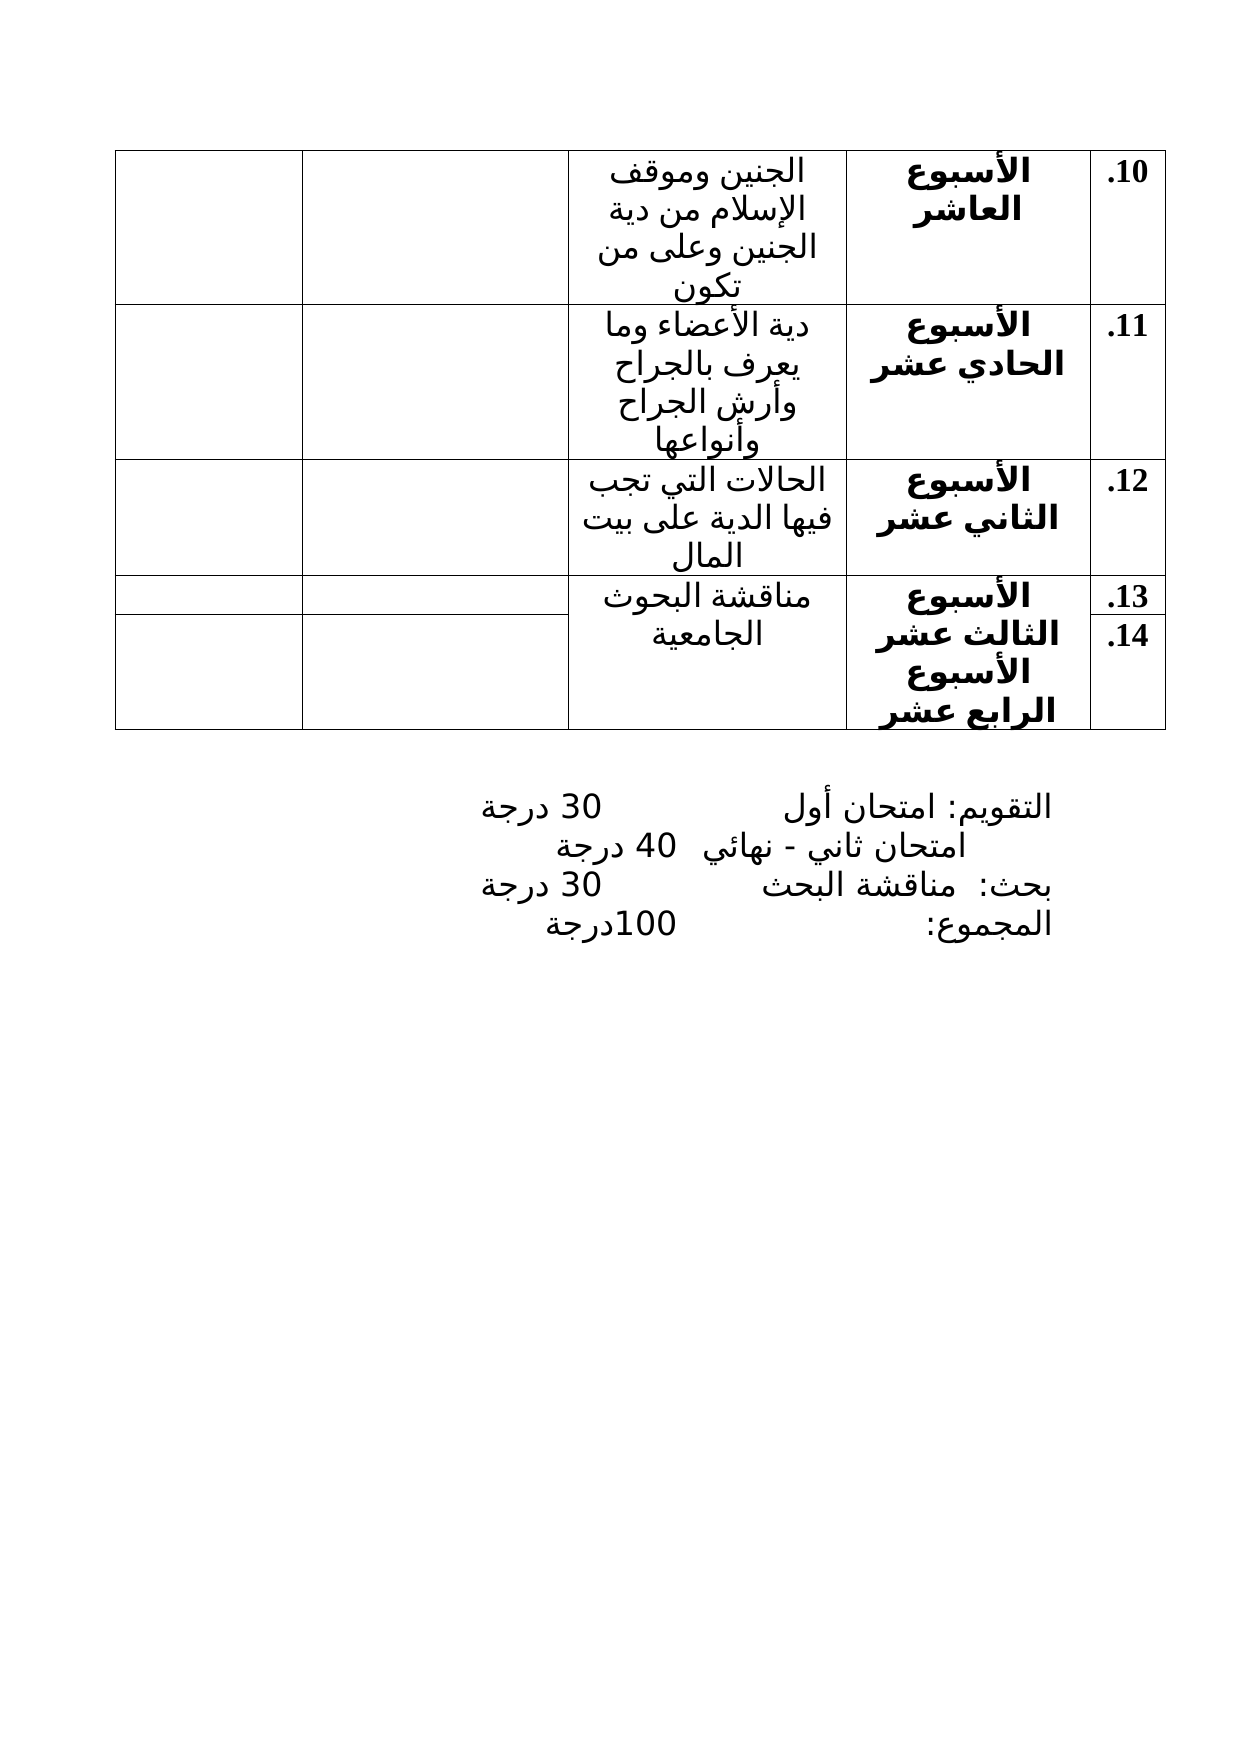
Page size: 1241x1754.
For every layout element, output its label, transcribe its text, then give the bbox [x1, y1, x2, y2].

table_cell دية الأعضاء وما يعرف بالجراح وأرش الجراح وأنواعها [569, 305, 846, 459]
table_cell 13. [1091, 576, 1165, 614]
table_cell [303, 305, 568, 459]
text المجموع: 100درجة [187, 904, 1053, 943]
text امتحان ثاني - نهائي 40 درجة [187, 827, 1053, 865]
table_cell [303, 615, 568, 729]
table_cell [116, 305, 302, 459]
table_cell الحالات التي تجب فيها الدية على بيت المال [569, 460, 846, 575]
table_cell [303, 151, 568, 304]
table_cell [303, 460, 568, 575]
table_cell [116, 576, 302, 614]
table_cell الأسبوع العاشر [847, 151, 1090, 304]
table_cell [303, 576, 568, 614]
table_cell مناقشة البحوث الجامعية [569, 576, 846, 729]
table_cell [116, 615, 302, 729]
table_cell 10. [1091, 151, 1165, 304]
table_cell 12. [1091, 460, 1165, 575]
table_cell 14. [1091, 615, 1165, 729]
table_cell 11. [1091, 305, 1165, 459]
table_cell [116, 151, 302, 304]
table_cell الجنين وموقف الإسلام من دية الجنين وعلى من تكون [569, 151, 846, 304]
text بحث: مناقشة البحث 30 درجة [187, 865, 1053, 904]
table_cell الأسبوع الثاني عشر [847, 460, 1090, 575]
text التقويم: امتحان أول 30 درجة [187, 788, 1053, 827]
table_cell الأسبوع الحادي عشر [847, 305, 1090, 459]
table_cell الأسبوع الثالث عشر الأسبوع الرابع عشر [847, 576, 1090, 729]
table_cell [116, 460, 302, 575]
